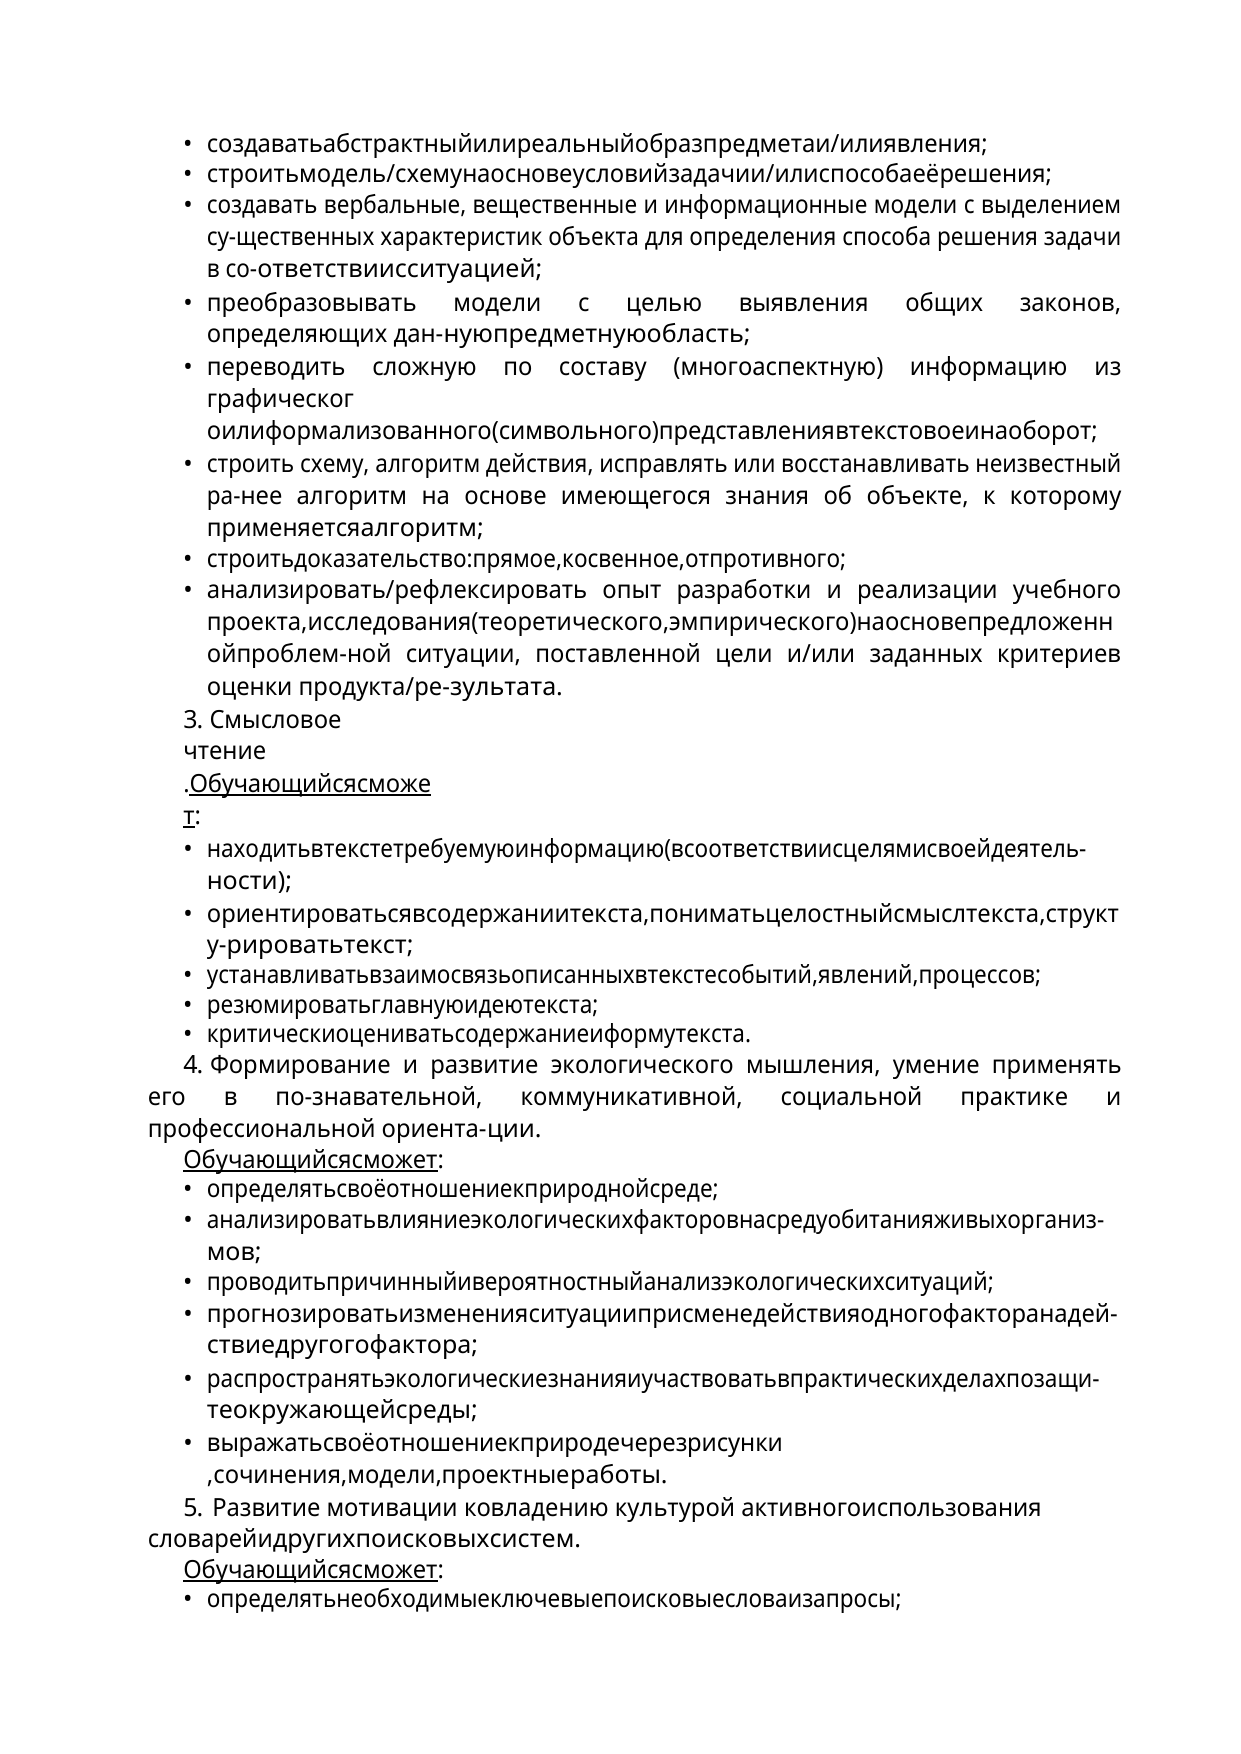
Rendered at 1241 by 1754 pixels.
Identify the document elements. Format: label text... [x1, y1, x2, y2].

list создаватьабстрактныйилиреальныйобразпредметаи/илиявления; [183, 129, 1155, 159]
list анализироватьвлияниеэкологическихфакторовнасредуобитанияживыхорганиз-мов; [183, 1203, 1122, 1268]
list анализировать/рефлексировать опыт разработки и реализации учебного проекта,исследования(теоретического,эмпирического)наосновепредложеннойпроблем-ной ситуации, поставленной цели и/или заданных критериев оценки продукта/ре-зультата. [183, 573, 1122, 702]
list устанавливатьвзаимосвязьописанныхвтекстесобытий,явлений,процессов; [183, 961, 1155, 990]
list создавать вербальные, вещественные и информационные модели с выделением су-щественных характеристик объекта для определения способа решения задачи в со-ответствиисситуацией; [183, 188, 1122, 285]
list определятьнеобходимыеключевыепоисковыесловаизапросы; [183, 1584, 1155, 1613]
list находитьвтекстетребуемуюинформацию(всоответствиисцелямисвоейдеятель-ности); [183, 832, 1122, 896]
text Обучающийсясможет: [183, 1145, 1155, 1174]
list резюмироватьглавнуюидеютекста; [183, 990, 1155, 1019]
list выражатьсвоёотношениекприродечерезрисунки,сочинения,модели,проектныеработы. [183, 1426, 1122, 1491]
list строить схему, алгоритм действия, исправлять или восстанавливать неизвестный ра-нее алгоритм на основе имеющегося знания об объекте, к которому применяетсяалгоритм; [183, 447, 1122, 544]
list преобразовывать модели с целью выявления общих законов, определяющих дан-нуюпредметнуюобласть; [183, 285, 1122, 350]
list распространятьэкологическиезнанияиучаствоватьвпрактическихделахпозащи-теокружающейсреды; [183, 1361, 1122, 1426]
list прогнозироватьизмененияситуацииприсменедействияодногофакторанадей-ствиедругогофактора; [183, 1296, 1122, 1361]
list переводить сложную по составу (многоаспектную) информацию из графическогоилиформализованного(символьного)представлениявтекстовоеинаоборот; [183, 350, 1122, 447]
list Формирование и развитие экологического мышления, умение применять его в по-знавательной, коммуникативной, социальной практике и профессиональной ориента-ции. [148, 1048, 1122, 1145]
text Обучающийсясможет: [183, 1555, 1155, 1584]
list ориентироватьсявсодержаниитекста,пониматьцелостныйсмыслтекста,структу-рироватьтекст; [183, 896, 1122, 961]
list строитьмодель/схемунаосновеусловийзадачии/илиспособаеёрешения; [183, 159, 1155, 188]
list определятьсвоёотношениекприроднойсреде; [183, 1174, 1155, 1203]
list строитьдоказательство:прямое,косвенное,отпротивного; [183, 544, 1155, 573]
list проводитьпричинныйивероятностныйанализэкологическихситуаций; [183, 1268, 1155, 1296]
list Развитие мотивации ковладению культурой активногоиспользования словарейидругихпоисковыхсистем. [148, 1491, 1122, 1555]
list критическиоцениватьсодержаниеиформутекста. [183, 1019, 1155, 1048]
list Смысловое чтение.Обучающийсясможет: [183, 702, 431, 832]
